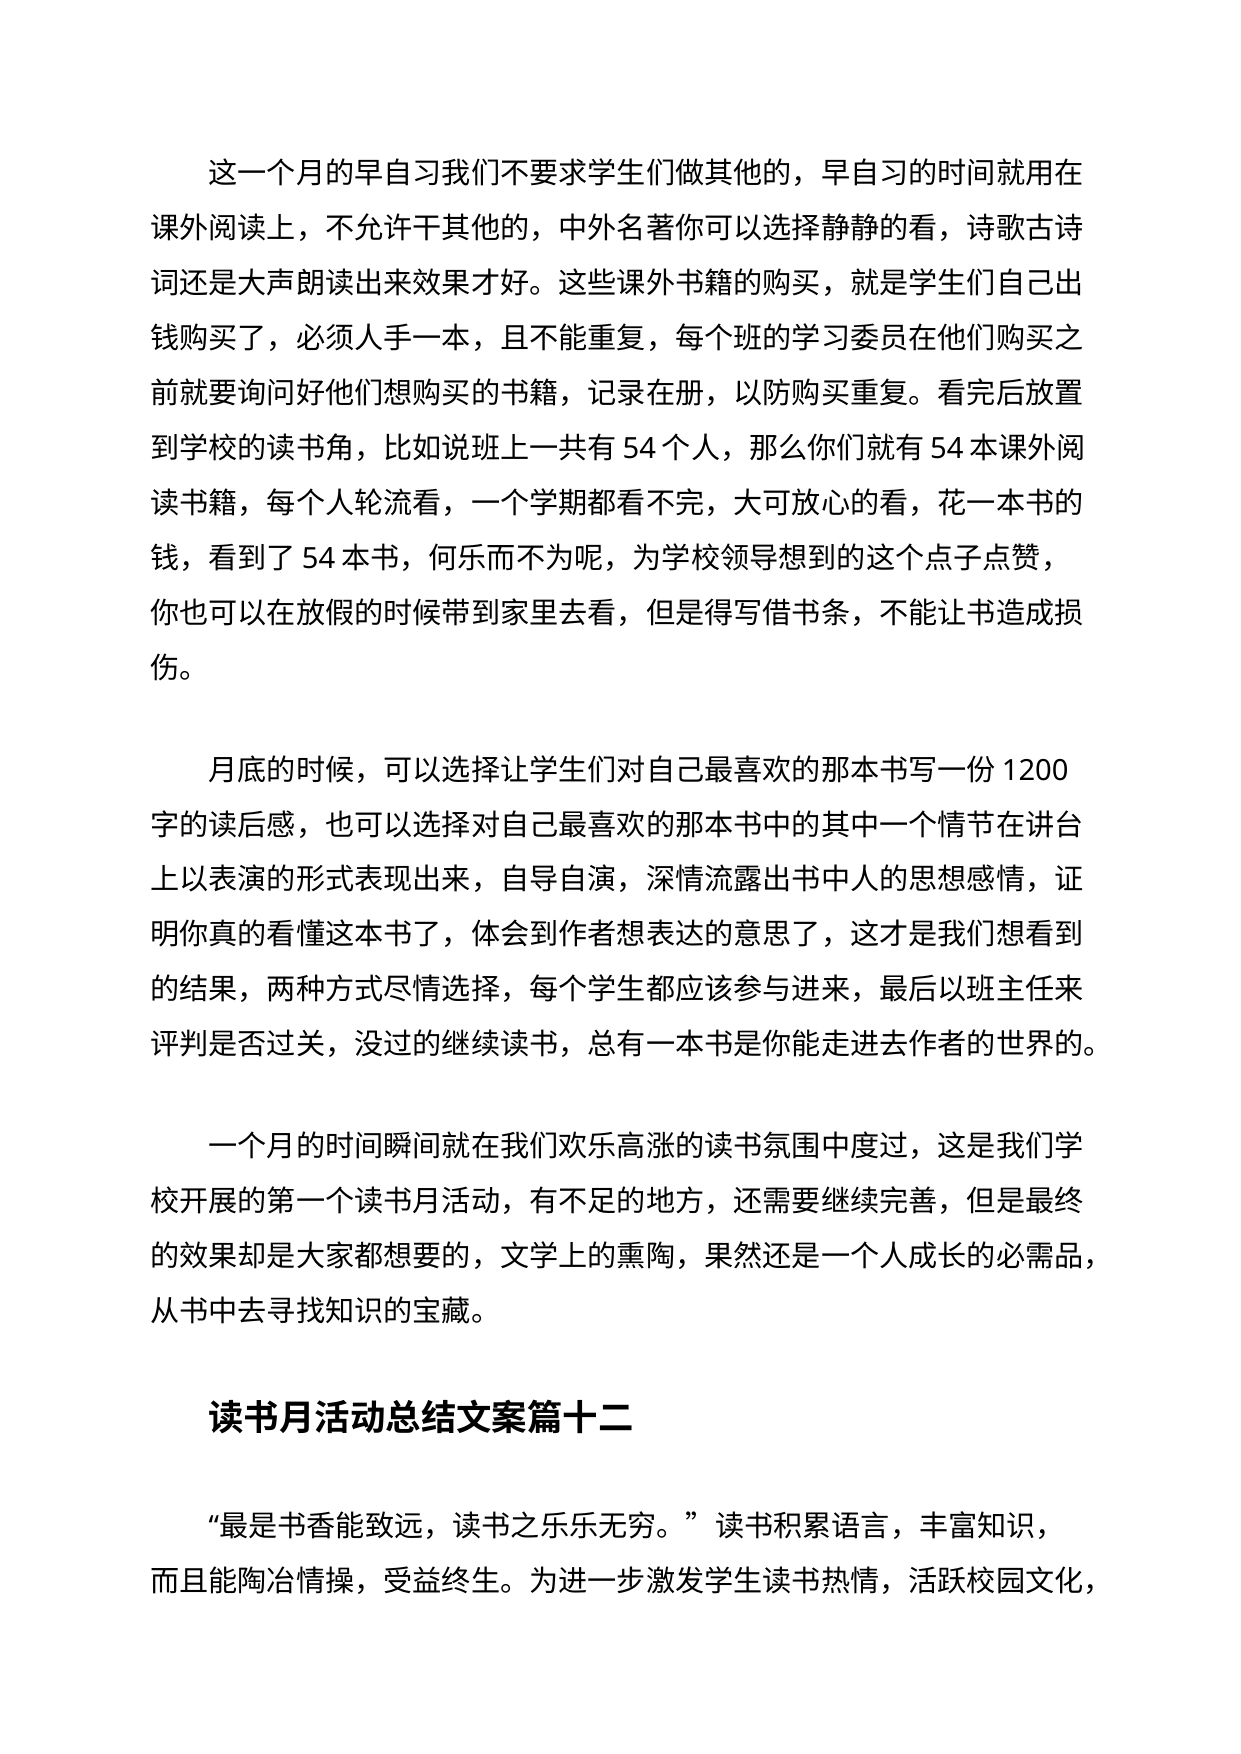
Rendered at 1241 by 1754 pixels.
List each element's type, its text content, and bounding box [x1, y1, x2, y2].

text 读书月活动总结文案篇十二 [150, 1389, 1090, 1440]
text 这一个月的早自习我们不要求学生们做其他的，早自习的时间就用在课外阅读上，不允许干其他的，中外名著你可以选择静静的看，诗歌古诗词还是大声朗读出来效果才好。这些课外书籍的购买，就是学生们自己出钱购买了，必须人手一本，且不能重复，每个班的学习委员在他们购买之前就要询问好他们想购买的书籍，记录在册，以防购买重复。看完后放置到学校的读书角，比如说班上一共有54个人，那么你们就有54本课外阅读书籍，每个人轮流看，一个学期都看不完，大可放心的看，花一本书的钱，看到了54本书，何乐而不为呢，为学校领导想到的这个点子点赞，你也可以在放假的时候带到家里去看，但是得写借书条，不能让书造成损伤。 [150, 150, 1090, 687]
text 一个月的时间瞬间就在我们欢乐高涨的读书氛围中度过，这是我们学校开展的第一个读书月活动，有不足的地方，还需要继续完善，但是最终的效果却是大家都想要的，文学上的熏陶，果然还是一个人成长的必需品，从书中去寻找知识的宝藏。 [150, 1122, 1090, 1329]
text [150, 1502, 1090, 1599]
text 月底的时候，可以选择让学生们对自己最喜欢的那本书写一份1200字的读后感，也可以选择对自己最喜欢的那本书中的其中一个情节在讲台上以表演的形式表现出来，自导自演，深情流露出书中人的思想感情，证明你真的看懂这本书了，体会到作者想表达的意思了，这才是我们想看到的结果，两种方式尽情选择，每个学生都应该参与进来，最后以班主任来评判是否过关，没过的继续读书，总有一本书是你能走进去作者的世界的。 [150, 746, 1090, 1063]
